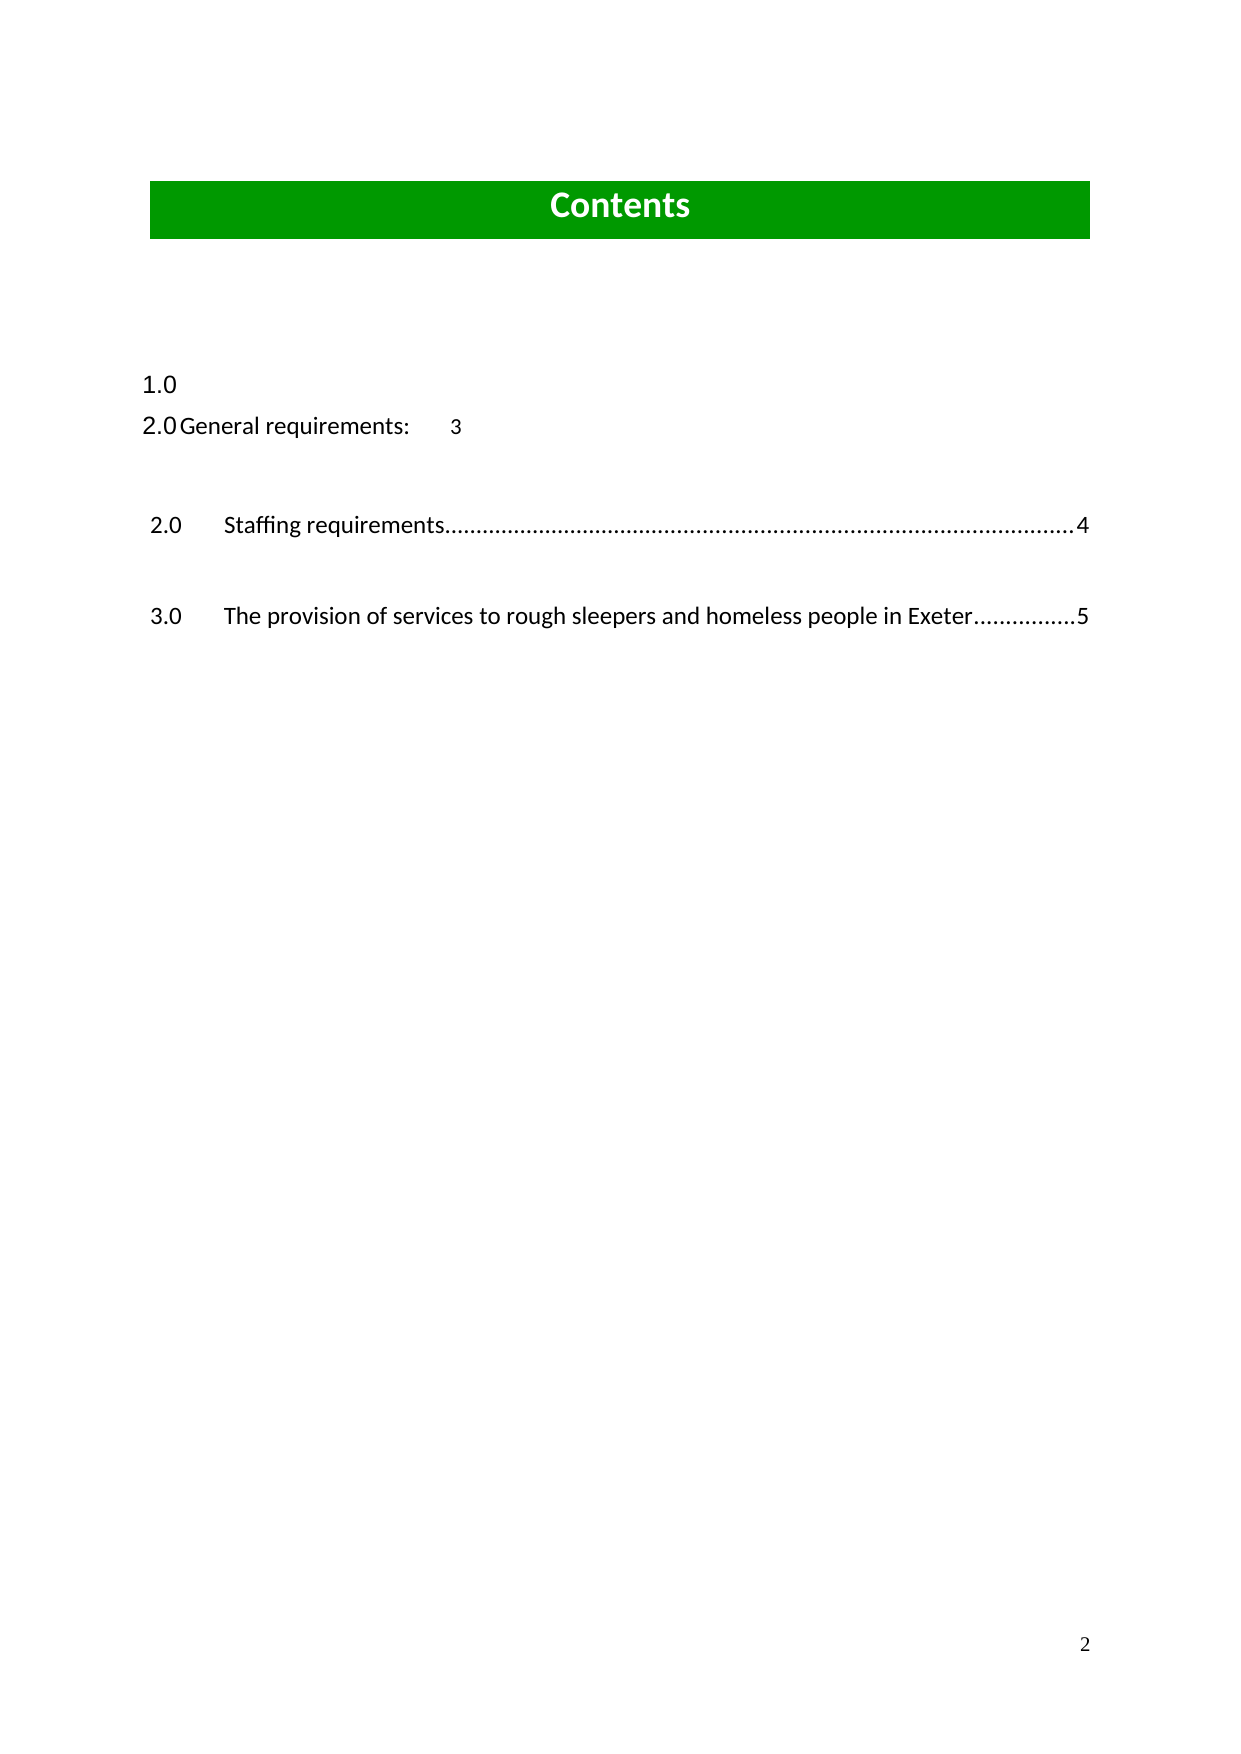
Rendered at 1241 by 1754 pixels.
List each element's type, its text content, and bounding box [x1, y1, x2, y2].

text 3.0 The provision of services to rough sleepers and homeless people in Exeter 5 [150, 600, 1090, 630]
text General requirements: 3 [142, 369, 1090, 400]
table_header Contents [150, 181, 1090, 239]
text 2.0 Staffing requirements 4 [150, 509, 1090, 540]
